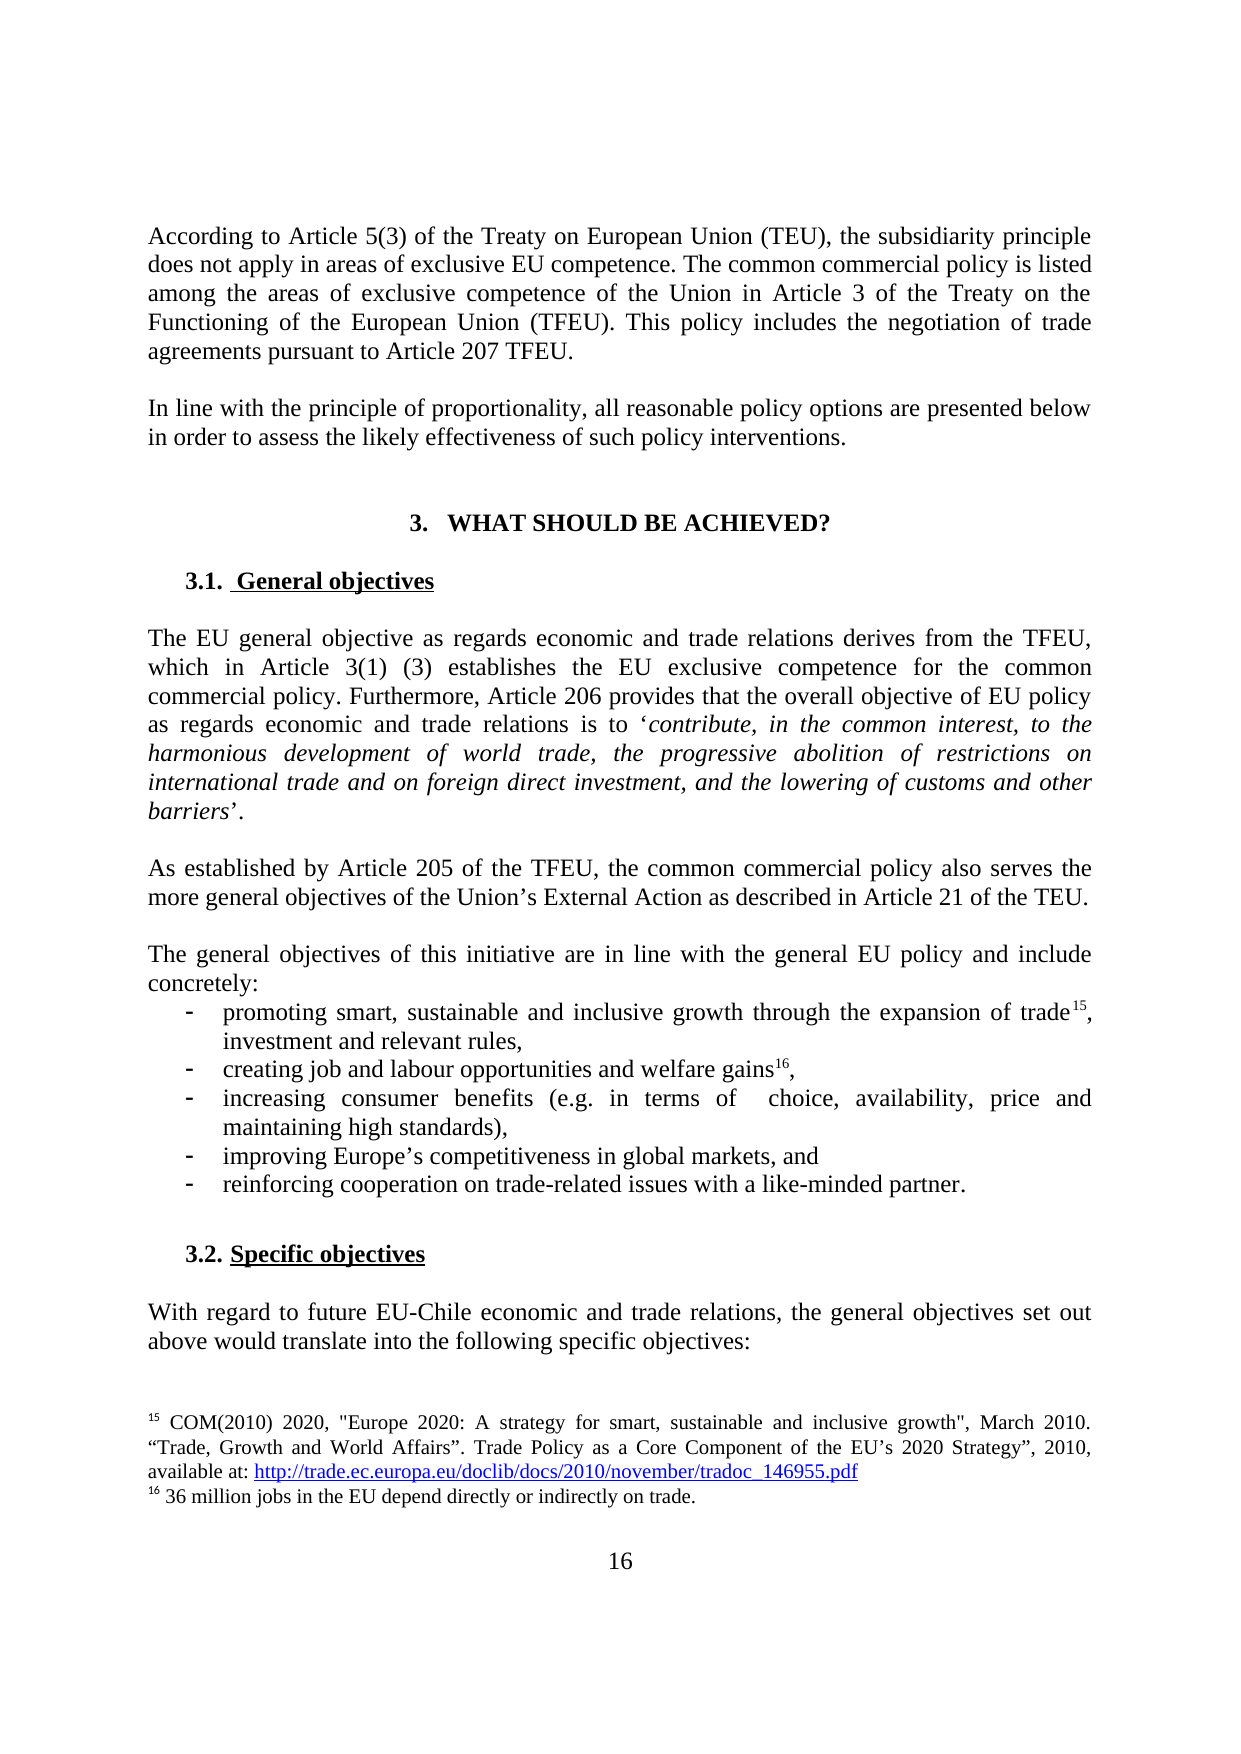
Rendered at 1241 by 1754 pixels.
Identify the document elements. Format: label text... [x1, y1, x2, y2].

list creating job and labour opportunities and welfare gains, [185, 1054, 1093, 1083]
list improving Europe’s competitiveness in global markets, and [185, 1141, 1093, 1169]
list reinforcing cooperation on trade-related issues with a like-minded partner. [185, 1169, 1093, 1198]
subtitle WHAT SHOULD BE ACHIEVED? [148, 508, 1093, 537]
subtitle Specific objectives [185, 1239, 1093, 1268]
text According to Article 5(3) of the Treaty on European Union (TEU), the subsidiarity principle does not apply in areas of exclusive EU competence. The common commercial policy is listed among the areas of exclusive competence of the Union in Article 3 of the Treaty on the Functioning of the European Union (TFEU). This policy includes the negotiation of trade agreements pursuant to Article 207 TFEU. [148, 221, 1093, 364]
text In line with the principle of proportionality, all reasonable policy options are presented below in order to assess the likely effectiveness of such policy interventions. [148, 393, 1093, 451]
list promoting smart, sustainable and inclusive growth through the expansion of trade, investment and relevant rules, [185, 997, 1093, 1054]
text As established by Article 205 of the TFEU, the common commercial policy also serves the more general objectives of the Union’s External Action as described in Article 21 of the TEU. [148, 853, 1093, 911]
list increasing consumer benefits (e.g. in terms of choice, availability, price and maintaining high standards), [185, 1083, 1093, 1141]
subtitle General objectives [185, 566, 1093, 594]
text The EU general objective as regards economic and trade relations derives from the TFEU, which in Article 3(1) (3) establishes the EU exclusive competence for the common commercial policy. Furthermore, Article 206 provides that the overall objective of EU policy as regards economic and trade relations is to ‘contribute, in the common interest, to the harmonious development of world trade, the progressive abolition of restrictions on international trade and on foreign direct investment, and the lowering of customs and other barriers’. [148, 623, 1093, 824]
text With regard to future EU-Chile economic and trade relations, the general objectives set out above would translate into the following specific objectives: [148, 1297, 1093, 1354]
text The general objectives of this initiative are in line with the general EU policy and include concretely: [148, 939, 1093, 997]
